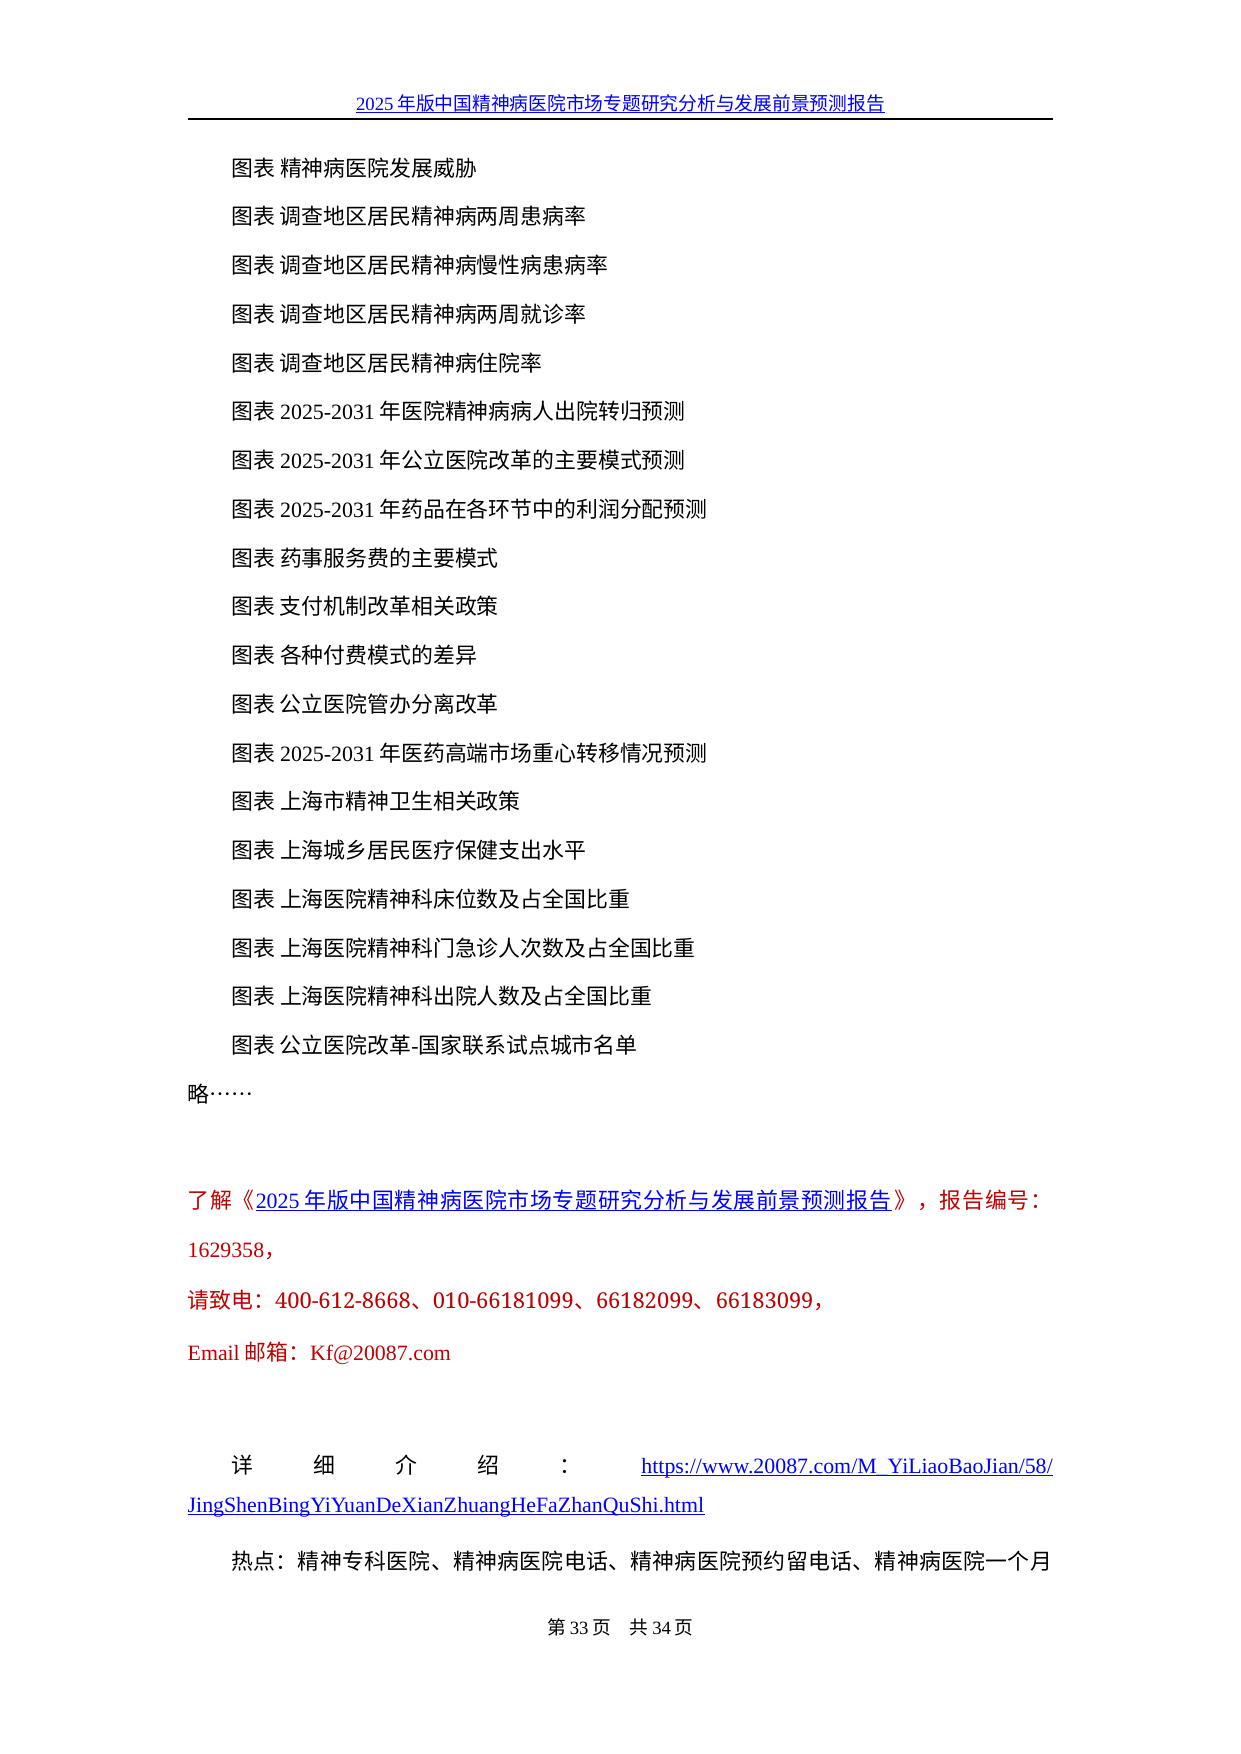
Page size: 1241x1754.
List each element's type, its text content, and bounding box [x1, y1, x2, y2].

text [187, 1543, 1053, 1576]
text Email邮箱：Kf@20087.com [187, 1335, 1053, 1367]
text 了解《2025年版中国精神病医院市场专题研究分析与发展前景预测报告》，报告编号：1629358， [187, 1183, 1053, 1264]
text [187, 150, 1053, 1109]
text 详细介绍：https://www.20087.com/M_YiLiaoBaoJian/58/JingShenBingYiYuanDeXianZhuangHeFaZhanQuShi.html [187, 1448, 1053, 1521]
text 请致电：400-612-8668、010-66181099、66182099、66183099， [187, 1283, 1053, 1316]
